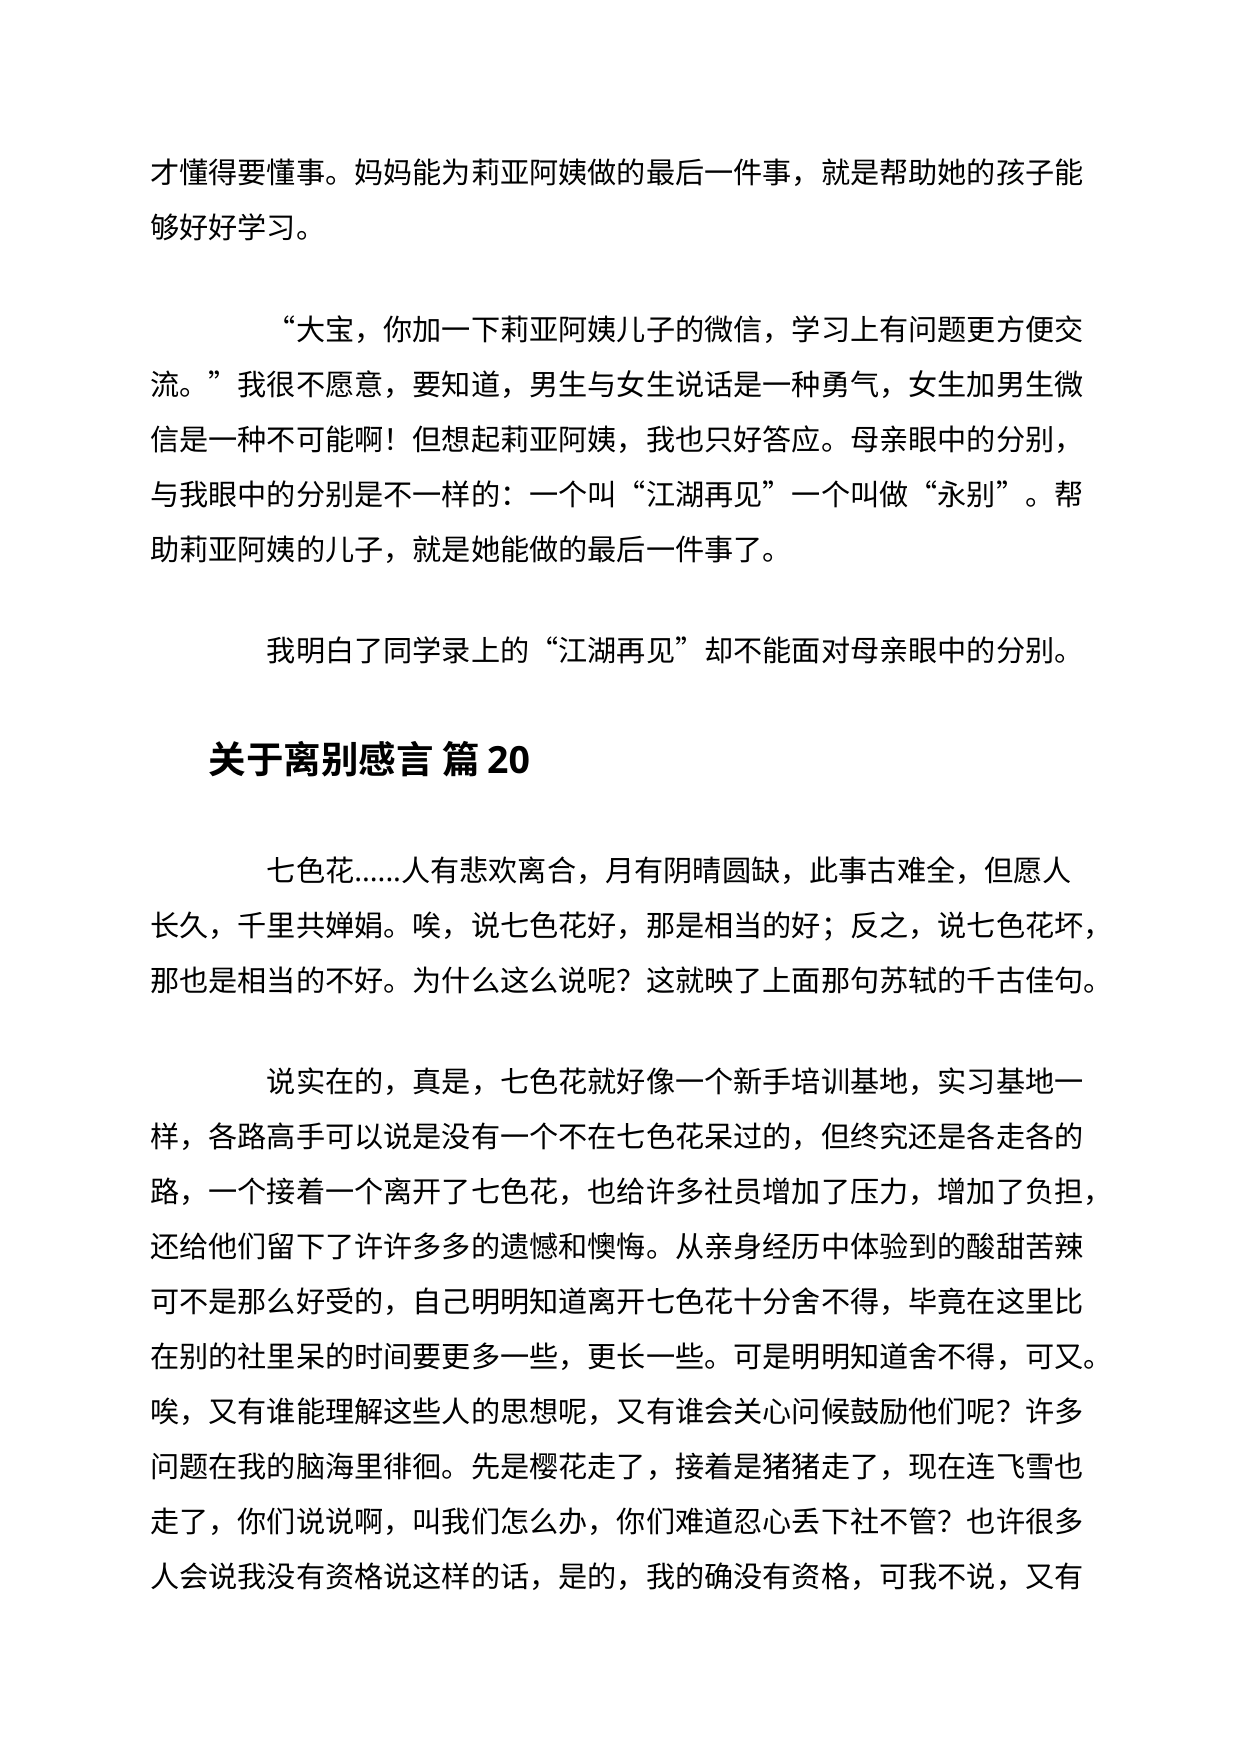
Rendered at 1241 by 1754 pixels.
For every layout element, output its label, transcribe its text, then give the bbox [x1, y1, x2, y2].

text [150, 150, 1090, 247]
text 关于离别感言 篇20 [150, 730, 1090, 784]
text 七色花......人有悲欢离合，月有阴晴圆缺，此事古难全，但愿人长久，千里共婵娟。唉，说七色花好，那是相当的好；反之，说七色花坏，那也是相当的不好。为什么这么说呢？这就映了上面那句苏轼的千古佳句。 [150, 847, 1090, 999]
text “大宝，你加一下莉亚阿姨儿子的微信，学习上有问题更方便交流。”我很不愿意，要知道，男生与女生说话是一种勇气，女生加男生微信是一种不可能啊！但想起莉亚阿姨，我也只好答应。母亲眼中的分别，与我眼中的分别是不一样的：一个叫“江湖再见”一个叫做“永别”。帮助莉亚阿姨的儿子，就是她能做的最后一件事了。 [150, 307, 1090, 568]
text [150, 1059, 1090, 1595]
text 我明白了同学录上的“江湖再见”却不能面对母亲眼中的分别。 [150, 628, 1090, 670]
